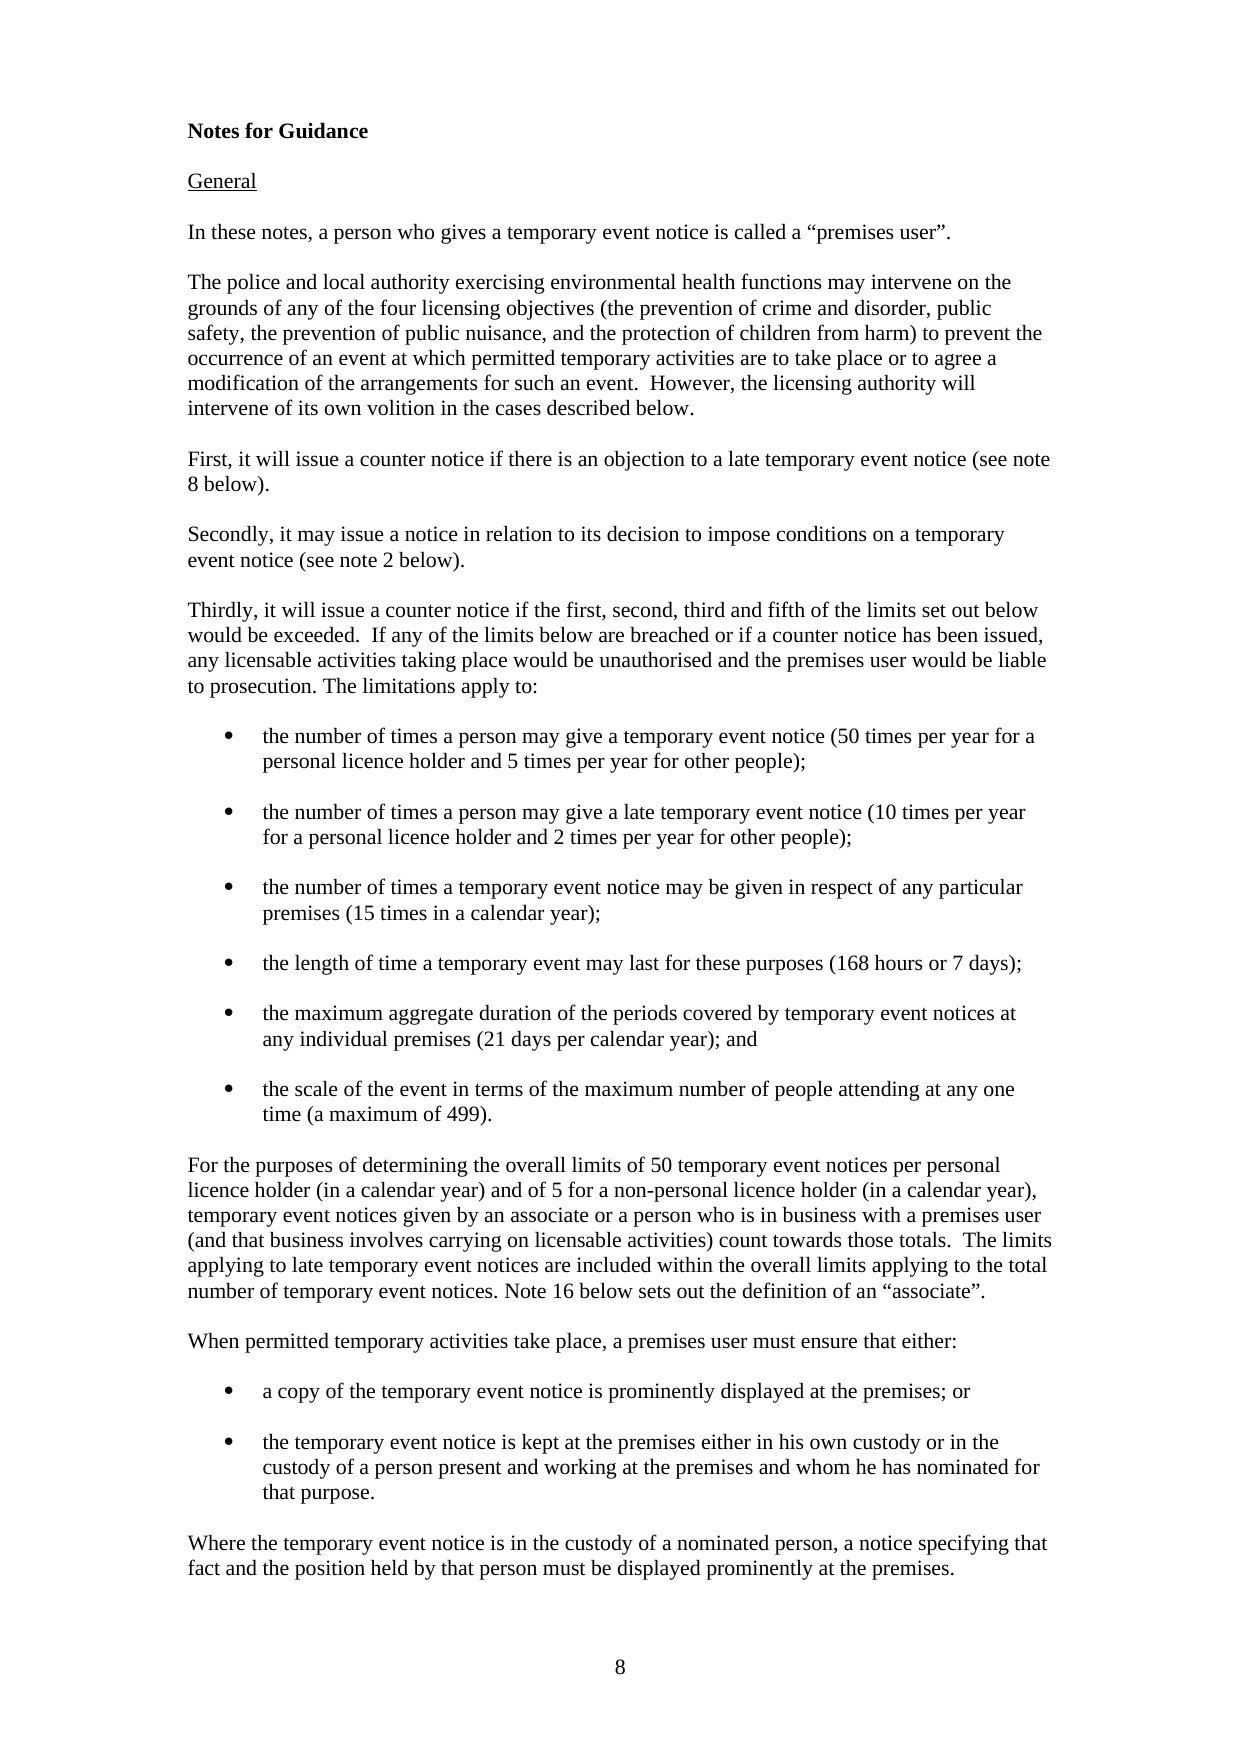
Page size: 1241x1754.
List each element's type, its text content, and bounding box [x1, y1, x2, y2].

list the length of time a temporary event may last for these purposes (168 hours or 7 days); [225, 950, 1053, 975]
list the scale of the event in terms of the maximum number of people attending at any one time (a maximum of 499). [225, 1076, 1053, 1126]
text In these notes, a person who gives a temporary event notice is called a “premises user”. [187, 219, 1053, 244]
text Notes for Guidance [187, 118, 1053, 143]
list the maximum aggregate duration of the periods covered by temporary event notices at any individual premises (21 days per calendar year); and [225, 1000, 1053, 1051]
text Thirdly, it will issue a counter notice if the first, second, third and fifth of the limits set out below would be exceeded. If any of the limits below are breached or if a counter notice has been issued, any licensable activities taking place would be unauthorised and the premises user would be liable to prosecution. The limitations apply to: [187, 597, 1053, 698]
list the number of times a temporary event notice may be given in respect of any particular premises (15 times in a calendar year); [225, 874, 1053, 925]
text General [187, 168, 1053, 194]
text First, it will issue a counter notice if there is an objection to a late temporary event notice (see note 8 below). [187, 446, 1053, 496]
list the number of times a person may give a temporary event notice (50 times per year for a personal licence holder and 5 times per year for other people); [225, 723, 1053, 773]
text When permitted temporary activities take place, a premises user must ensure that either: [187, 1328, 1053, 1353]
text The police and local authority exercising environmental health functions may intervene on the grounds of any of the four licensing objectives (the prevention of crime and disorder, public safety, the prevention of public nuisance, and the protection of children from harm) to prevent the occurrence of an event at which permitted temporary activities are to take place or to agree a modification of the arrangements for such an event. However, the licensing authority will intervene of its own volition in the cases described below. [187, 244, 1053, 421]
text Where the temporary event notice is in the custody of a nominated person, a notice specifying that fact and the position held by that person must be displayed prominently at the premises. [187, 1530, 1053, 1580]
text Secondly, it may issue a notice in relation to its decision to impose conditions on a temporary event notice (see note 2 below). [187, 521, 1053, 572]
list the number of times a person may give a late temporary event notice (10 times per year for a personal licence holder and 2 times per year for other people); [225, 799, 1053, 849]
list the temporary event notice is kept at the premises either in his own custody or in the custody of a person present and working at the premises and whom he has nominated for that purpose. [225, 1429, 1053, 1504]
list a copy of the temporary event notice is prominently displayed at the premises; or [225, 1378, 1053, 1404]
text For the purposes of determining the overall limits of 50 temporary event notices per personal licence holder (in a calendar year) and of 5 for a non-personal licence holder (in a calendar year), temporary event notices given by an associate or a person who is in business with a premises user (and that business involves carrying on licensable activities) count towards those totals. The limits applying to late temporary event notices are included within the overall limits applying to the total number of temporary event notices. Note 16 below sets out the definition of an “associate”. [187, 1152, 1053, 1303]
